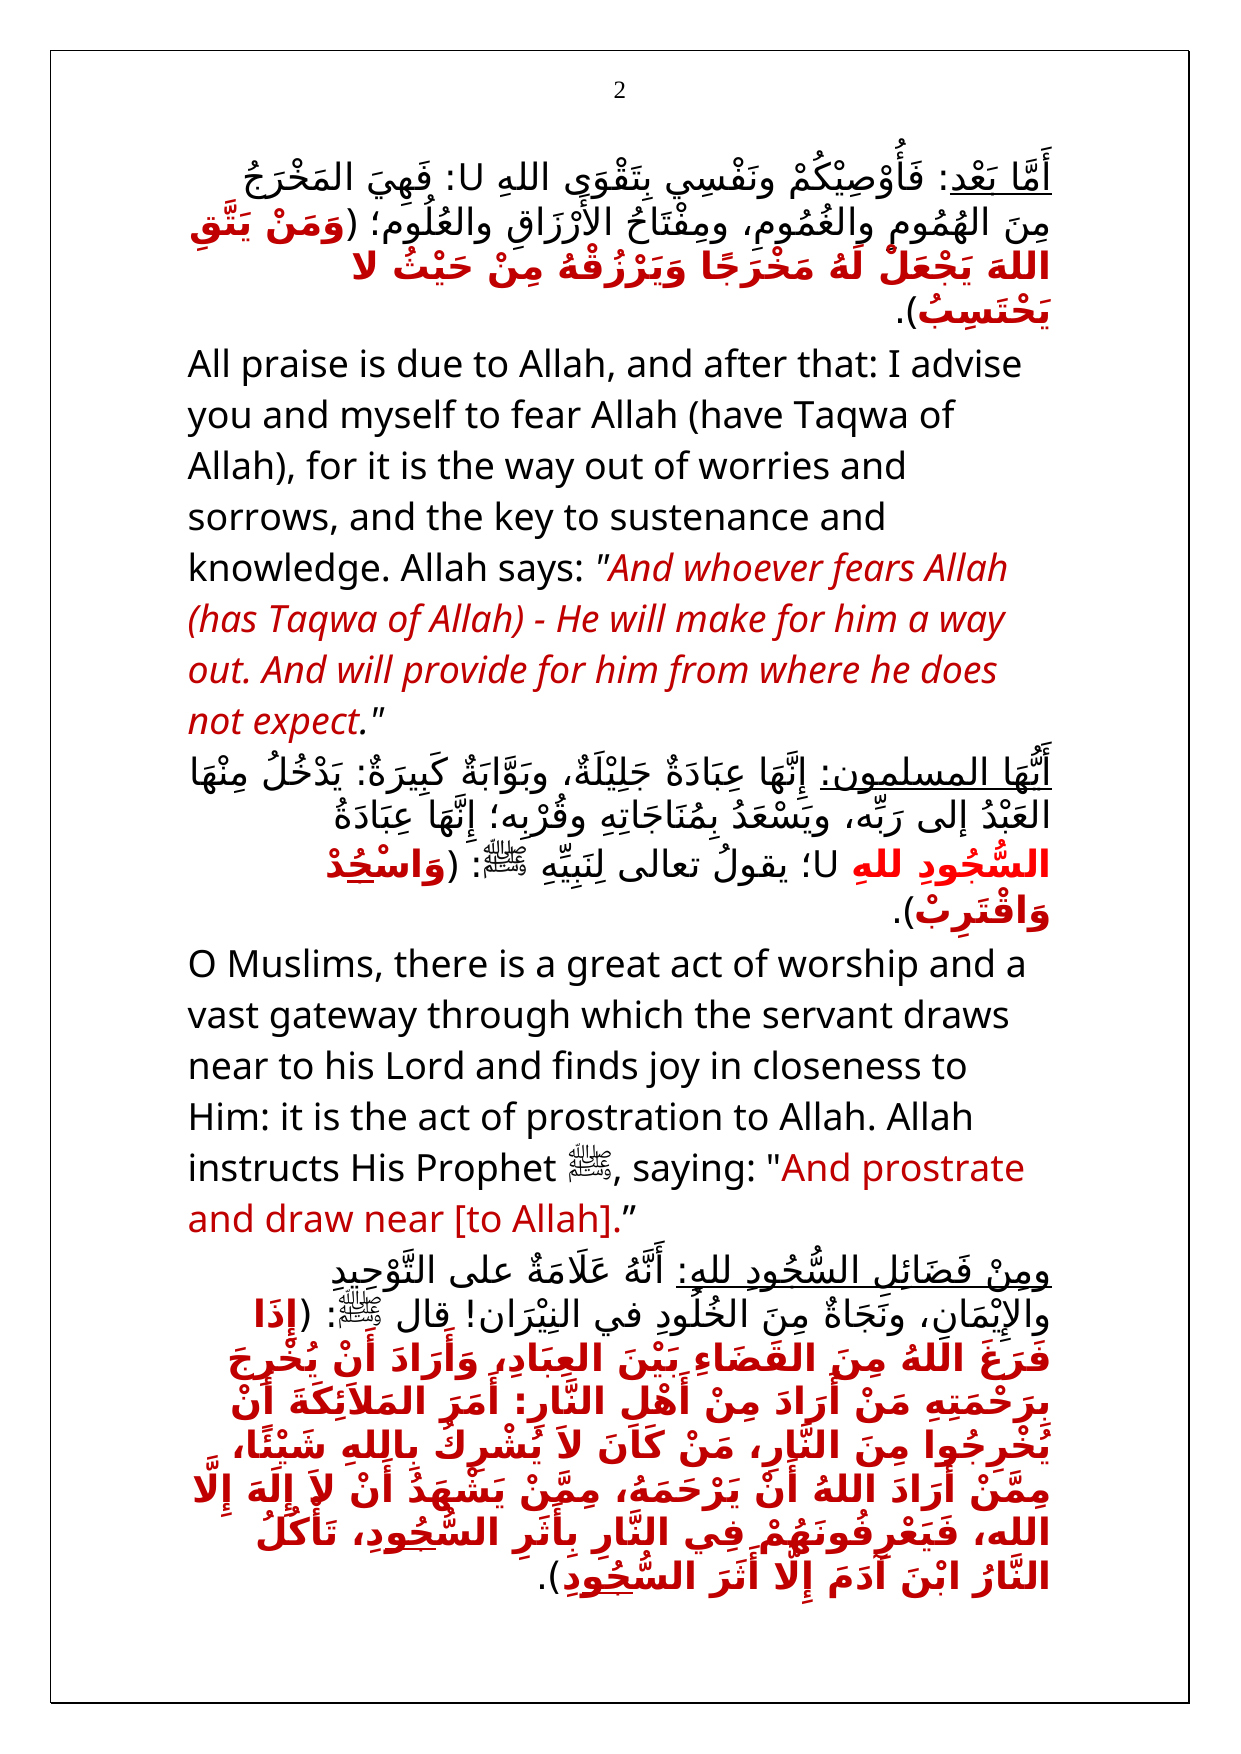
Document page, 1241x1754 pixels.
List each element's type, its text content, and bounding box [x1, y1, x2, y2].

text أَيُّهَا المسلمون: إِنَّهَا عِبَادَةٌ جَلِيْلَةٌ، وبَوَّابَةٌ كَبِيرَةٌ: يَدْخُلُ مِنْهَا العَبْدُ إلى رَبِّه، ويَسْعَدُ بِمُنَاجَاتِهِ وقُرْبِه؛ إِنَّهَا عِبَادَةُ السُّجُودِ للهِ U؛ يقولُ تعالى لِنَبِيِّهِ ﷺ: ﴿وَاسْجُدْ وَاقْتَرِبْ﴾. [187, 751, 1052, 932]
text أَمَّا بَعْد: فَأُوْصِيْكُمْ ونَفْسِي بِتَقْوَى اللهِ U: فَهِيَ المَخْرَجُ مِنَ الهُمُومِ والغُمُومِ، ومِفْتَاحُ الأَرْزَاقِ والعُلُوم؛ ﴿وَمَنْ يَتَّقِ اللهَ يَجْعَلْ لَهُ مَخْرَجًا وَيَرْزُقْهُ مِنْ حَيْثُ لا يَحْتَسِبُ﴾. [187, 150, 1052, 332]
text All praise is due to Allah, and after that: I advise you and myself to fear Allah (have Taqwa of Allah), for it is the way out of worries and sorrows, and the key to sustenance and knowledge. Allah says: "And whoever fears Allah (has Taqwa of Allah) - He will make for him a way out. And will provide for him from where he does not expect." [187, 337, 1052, 745]
text ومِنْ فَضَائِلِ السُّجُودِ للهِ: أَنَّهُ عَلَامَةٌ على التَّوْحِيدِ والإِيْمَانِ، ونَجَاةٌ مِنَ الخُلُودِ في النِيْرَان! قال ﷺ: (إِذَا فَرَغَ اللهُ مِنَ القَضَاءِ بَيْنَ العِبَادِ، وَأَرَادَ أَنْ يُخْرِجَ بِرَحْمَتِهِ مَنْ أَرَادَ مِنْ أَهْلِ النَّارِ: أَمَرَ المَلاَئِكَةَ أَنْ يُخْرِجُوا مِنَ النَّارِ، مَنْ كَانَ لاَ يُشْرِكُ بِاللهِ شَيْئًا، مِمَّنْ أَرَادَ اللهُ أَنْ يَرْحَمَهُ، مِمَّنْ يَشْهَدُ أَنْ لاَ إِلَهَ إِلَّا الله، فَيَعْرِفُونَهُمْ فِي النَّارِ بِأَثَرِ السُّجُودِ، تَأْكُلُ النَّارُ ابْنَ آدَمَ إِلَّا أَثَرَ السُّجُودِ). [187, 1249, 1052, 1598]
text O Muslims, there is a great act of worship and a vast gateway through which the servant draws near to his Lord and finds joy in closeness to Him: it is the act of prostration to Allah. Allah instructs His Prophet ﷺ, saying: "And prostrate and draw near [to Allah].” [187, 938, 1052, 1244]
